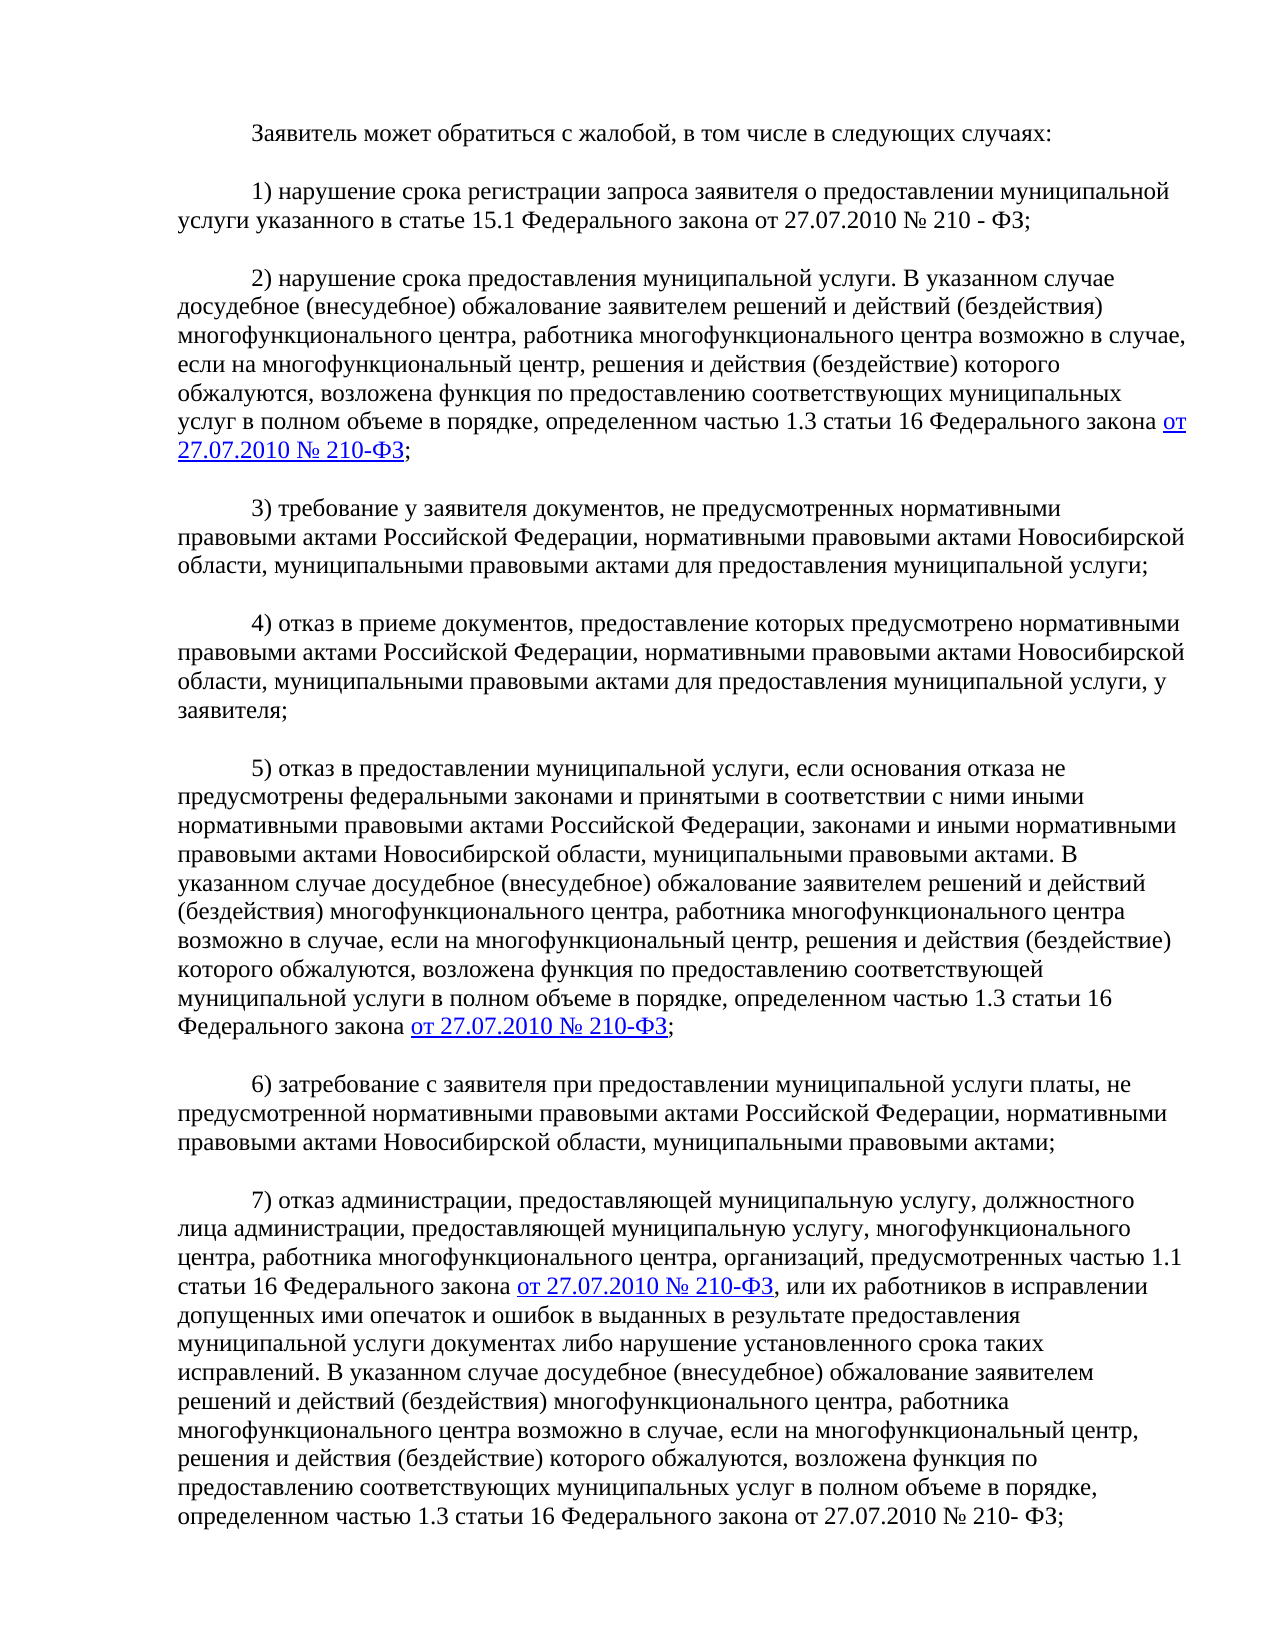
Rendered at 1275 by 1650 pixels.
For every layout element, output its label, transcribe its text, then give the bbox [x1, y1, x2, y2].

text 5) отказ в предоставлении муниципальной услуги, если основания отказа не предусмотрены федеральными законами и принятыми в соответствии с ними иными нормативными правовыми актами Российской Федерации, законами и иными нормативными правовыми актами Новосибирской области, муниципальными правовыми актами. В указанном случае досудебное (внесудебное) обжалование заявителем решений и действий (бездействия) многофункционального центра, работника многофункционального центра возможно в случае, если на многофункциональный центр, решения и действия (бездействие) которого обжалуются, возложена функция по предоставлению соответствующей муниципальной услуги в полном объеме в порядке, определенном частью 1.3 статьи 16 Федерального закона от 27.07.2010 № 210-ФЗ; [177, 753, 1186, 1040]
text 7) отказ администрации, предоставляющей муниципальную услугу, должностного лица администрации, предоставляющей муниципальную услугу, многофункционального центра, работника многофункционального центра, организаций, предусмотренных частью 1.1 статьи 16 Федерального закона от 27.07.2010 № 210-ФЗ, или их работников в исправлении допущенных ими опечаток и ошибок в выданных в результате предоставления муниципальной услуги документах либо нарушение установленного срока таких исправлений. В указанном случае досудебное (внесудебное) обжалование заявителем решений и действий (бездействия) многофункционального центра, работника многофункционального центра возможно в случае, если на многофункциональный центр, решения и действия (бездействие) которого обжалуются, возложена функция по предоставлению соответствующих муниципальных услуг в полном объеме в порядке, определенном частью 1.3 статьи 16 Федерального закона от 27.07.2010 № 210- ФЗ; [177, 1185, 1186, 1530]
text 4) отказ в приеме документов, предоставление которых предусмотрено нормативными правовыми актами Российской Федерации, нормативными правовыми актами Новосибирской области, муниципальными правовыми актами для предоставления муниципальной услуги, у заявителя; [177, 608, 1186, 723]
text 1) нарушение срока регистрации запроса заявителя о предоставлении муниципальной услуги указанного в статье 15.1 Федерального закона от 27.07.2010 № 210 - ФЗ; [177, 176, 1186, 233]
text 2) нарушение срока предоставления муниципальной услуги. В указанном случае досудебное (внесудебное) обжалование заявителем решений и действий (бездействия) многофункционального центра, работника многофункционального центра возможно в случае, если на многофункциональный центр, решения и действия (бездействие) которого обжалуются, возложена функция по предоставлению соответствующих муниципальных услуг в полном объеме в порядке, определенном частью 1.3 статьи 16 Федерального закона от 27.07.2010 № 210-ФЗ; [177, 263, 1186, 464]
text 6) затребование с заявителя при предоставлении муниципальной услуги платы, не предусмотренной нормативными правовыми актами Российской Федерации, нормативными правовыми актами Новосибирской области, муниципальными правовыми актами; [177, 1069, 1186, 1156]
text Заявитель может обратиться с жалобой, в том числе в следующих случаях: [177, 118, 1186, 147]
text 3) требование у заявителя документов, не предусмотренных нормативными правовыми актами Российской Федерации, нормативными правовыми актами Новосибирской области, муниципальными правовыми актами для предоставления муниципальной услуги; [177, 493, 1186, 579]
